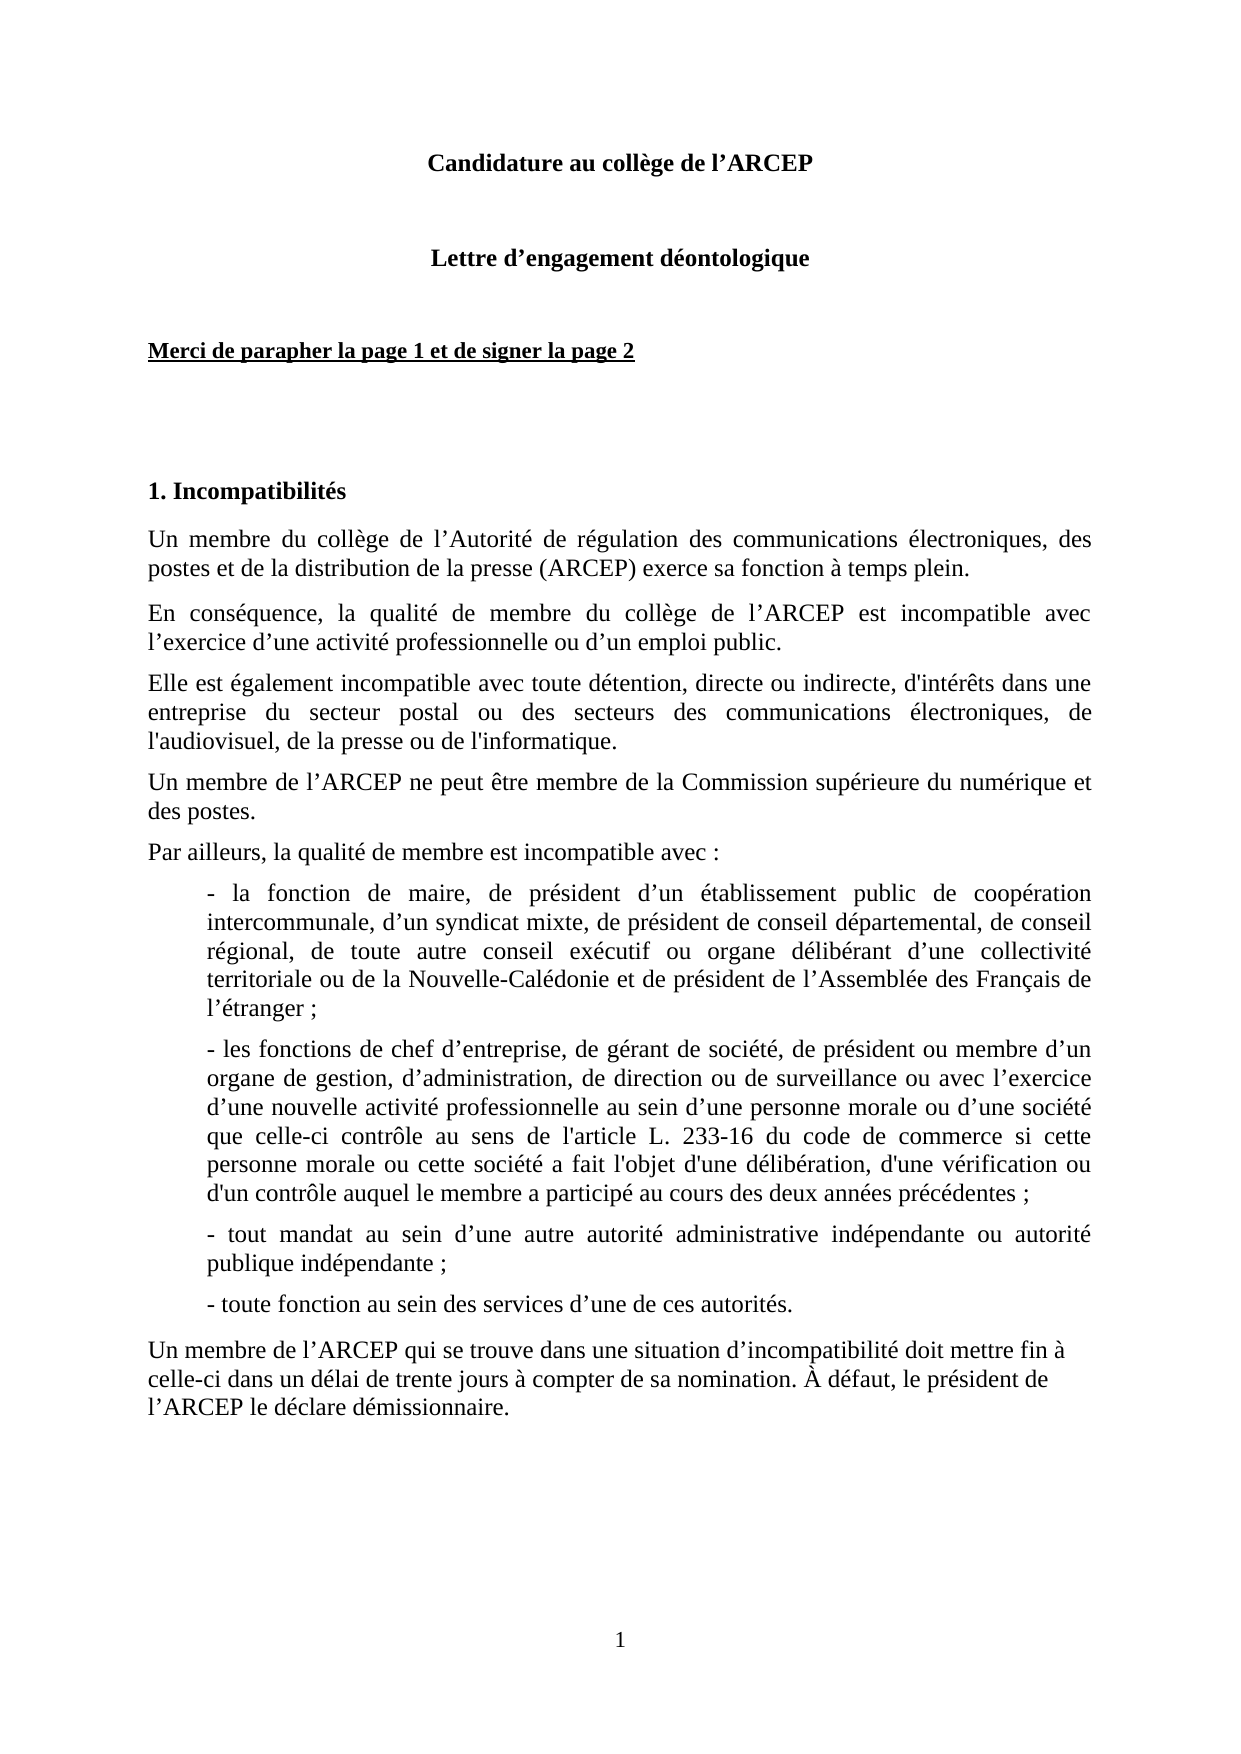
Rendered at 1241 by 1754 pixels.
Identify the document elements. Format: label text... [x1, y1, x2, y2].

text Un membre de l’ARCEP ne peut être membre de la Commission supérieure du numérique et des postes. [148, 767, 1093, 824]
text - les fonctions de chef d’entreprise, de gérant de société, de président ou membre d’un organe de gestion, d’administration, de direction ou de surveillance ou avec l’exercice d’une nouvelle activité professionnelle au sein d’une personne morale ou d’une société que celle-ci contrôle au sens de l'article L. 233-16 du code de commerce si cette personne morale ou cette société a fait l'objet d'une délibération, d'une vérification ou d'un contrôle auquel le membre a participé au cours des deux années précédentes ; [207, 1034, 1093, 1207]
text Par ailleurs, la qualité de membre est incompatible avec : [148, 837, 1093, 866]
text Elle est également incompatible avec toute détention, directe ou indirecte, d'intérêts dans une entreprise du secteur postal ou des secteurs des communications électroniques, de l'audiovisuel, de la presse ou de l'informatique. [148, 668, 1093, 754]
text En conséquence, la qualité de membre du collège de l’ARCEP est incompatible avec l’exercice d’une activité professionnelle ou d’un emploi public. [148, 598, 1093, 656]
text - toute fonction au sein des services d’une de ces autorités. [207, 1289, 1093, 1318]
text Merci de parapher la page 1 et de signer la page 2 [148, 338, 1093, 364]
text 1. Incompatibilités [148, 476, 1093, 505]
text Un membre de l’ARCEP qui se trouve dans une situation d’incompatibilité doit mettre fin à celle-ci dans un délai de trente jours à compter de sa nomination. À défaut, le président de l’ARCEP le déclare démissionnaire. [148, 1335, 1093, 1421]
text Lettre d’engagement déontologique [148, 243, 1093, 272]
text - la fonction de maire, de président d’un établissement public de coopération intercommunale, d’un syndicat mixte, de président de conseil départemental, de conseil régional, de toute autre conseil exécutif ou organe délibérant d’une collectivité territoriale ou de la Nouvelle-Calédonie et de président de l’Assemblée des Français de l’étranger ; [207, 878, 1093, 1022]
text - tout mandat au sein d’une autre autorité administrative indépendante ou autorité publique indépendante ; [207, 1219, 1093, 1277]
text Un membre du collège de l’Autorité de régulation des communications électroniques, des postes et de la distribution de la presse (ARCEP) exerce sa fonction à temps plein. [148, 524, 1093, 582]
text Candidature au collège de l’ARCEP [148, 148, 1093, 176]
